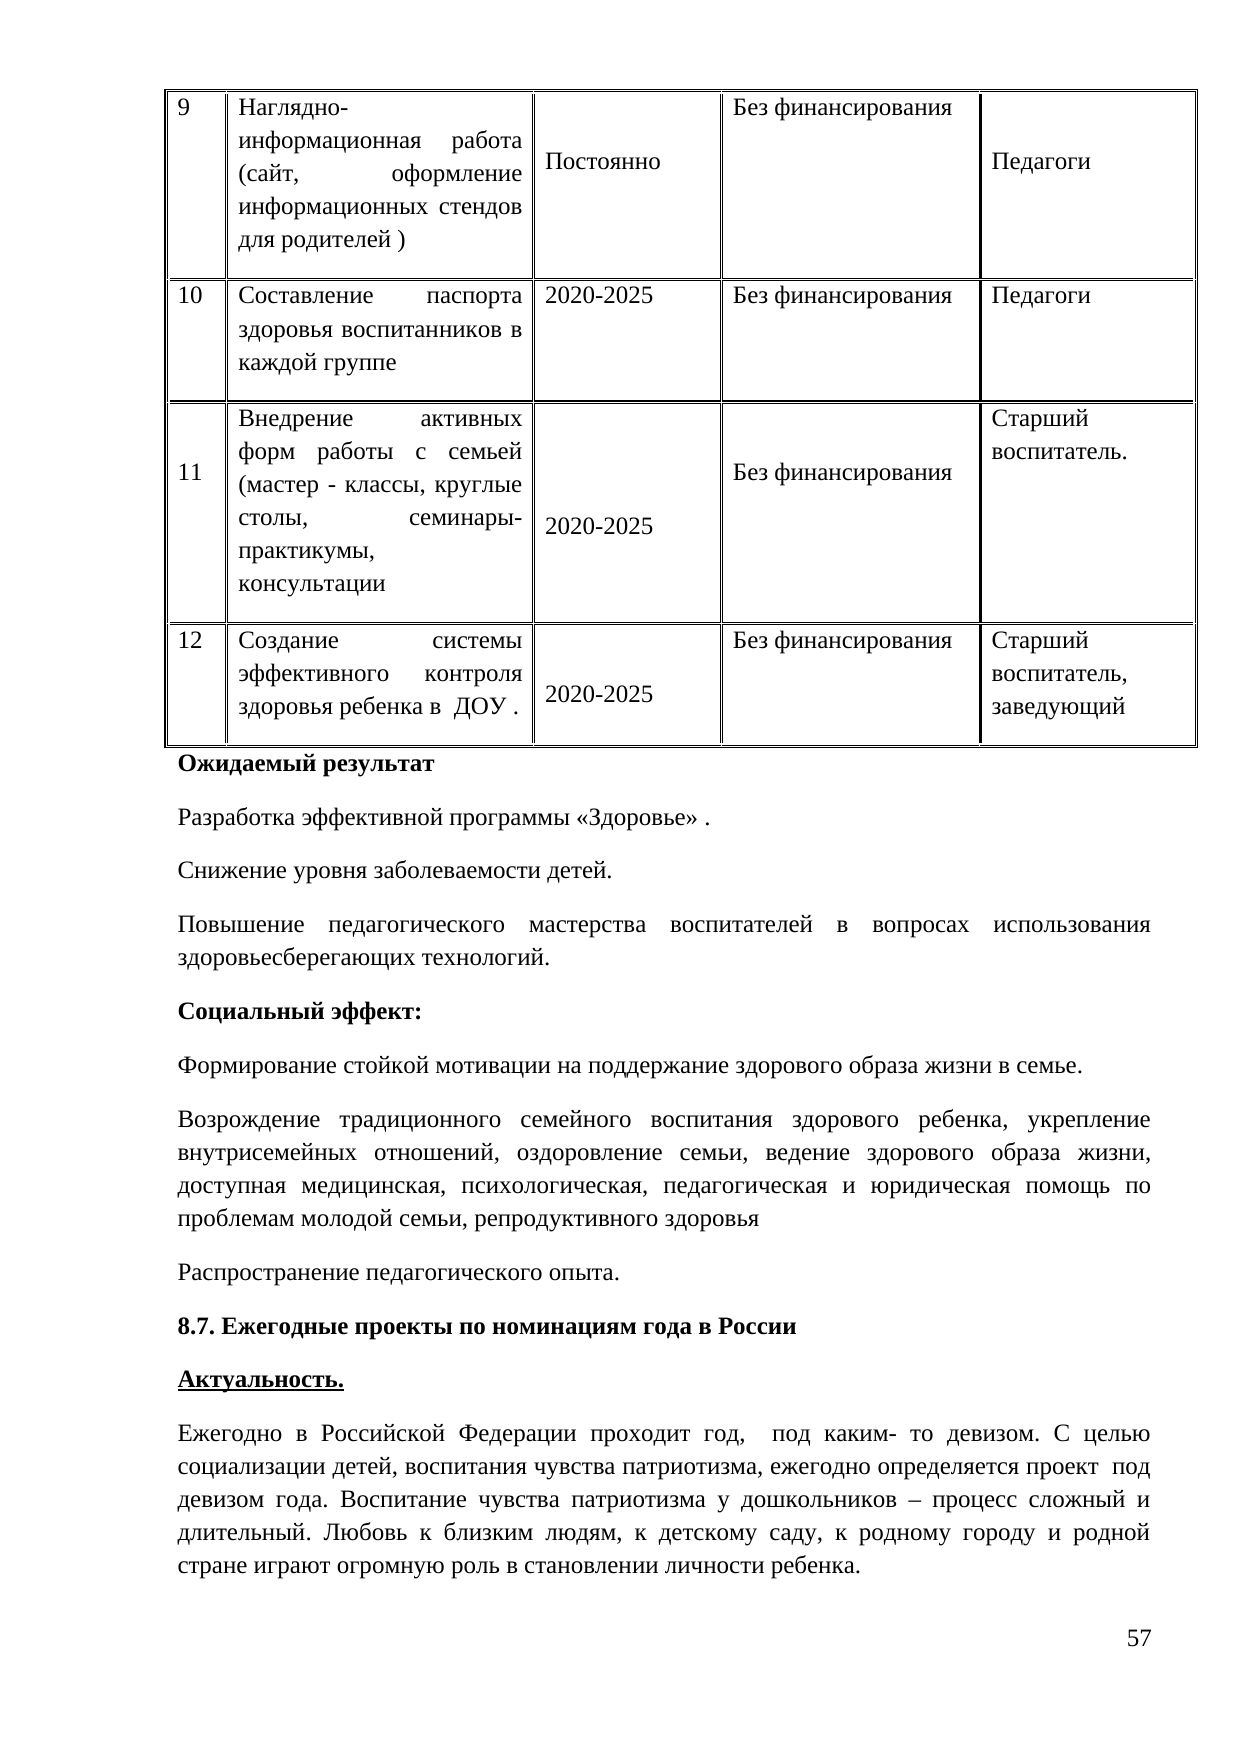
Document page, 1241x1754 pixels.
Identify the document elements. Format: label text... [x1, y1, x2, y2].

text Ежегодно в Российской Федерации проходит год, под каким- то девизом. С целью социализации детей, воспитания чувства патриотизма, ежегодно определяется проект под девизом года. Воспитание чувства патриотизма у дошкольников – процесс сложный и длительный. Любовь к близким людям, к детскому саду, к родному городу и родной стране играют огромную роль в становлении личности ребенка. [177, 1418, 1152, 1579]
text Ожидаемый результат [177, 748, 1152, 777]
text Повышение педагогического мастерства воспитателей в вопросах использования здоровьесберегающих технологий. [177, 909, 1152, 971]
table_cell 9 [168, 92, 227, 277]
text Формирование стойкой мотивации на поддержание здорового образа жизни в семье. [177, 1050, 1152, 1079]
table_cell Без финансирования [721, 625, 980, 744]
text 8.7. Ежегодные проекты по номинациям года в России [177, 1311, 1152, 1339]
table_cell 10 [168, 278, 225, 400]
table_cell 12 [166, 622, 227, 744]
text Распространение педагогического опыта. [177, 1257, 1152, 1286]
table_cell 2020-2025 [535, 281, 720, 400]
text Разработка эффективной программы «Здоровье» . [177, 802, 1152, 830]
table_cell Без финансирования [723, 281, 979, 400]
table_cell Старший воспитатель. [982, 400, 1195, 622]
table_cell 2020-2025 [534, 625, 721, 744]
table_cell Постоянно [534, 92, 721, 277]
table_cell Внедрение активных форм работы с семьей (мастер - классы, круглые столы, семинары-практикумы, консультации [228, 404, 532, 622]
text Возрождение традиционного семейного воспитания здорового ребенка, укрепление внутрисемейных отношений, оздоровление семьи, ведение здорового образа жизни, доступная медицинская, психологическая, педагогическая и юридическая помощь по проблемам молодой семьи, репродуктивного здоровья [177, 1104, 1152, 1232]
table_cell 2020-2025 [535, 404, 720, 622]
text Актуальность. [177, 1364, 1152, 1393]
text Снижение уровня заболеваемости детей. [177, 856, 1152, 884]
table_cell Педагоги [982, 278, 1195, 400]
table_cell Создание системы эффективного контроля здоровья ребенка в ДОУ . [227, 625, 533, 744]
table_cell Без финансирования [721, 90, 980, 277]
table_cell 11 [168, 400, 225, 622]
text Социальный эффект: [177, 996, 1152, 1025]
table_cell Наглядно-информационная работа (сайт, оформление информационных стендов для родителей ) [227, 92, 533, 277]
table_cell Составление паспорта здоровья воспитанников в каждой группе [228, 281, 532, 400]
table_cell Старший воспитатель, заведующий [980, 622, 1196, 744]
table_cell Без финансирования [723, 404, 979, 622]
table_cell Педагоги [980, 92, 1195, 277]
